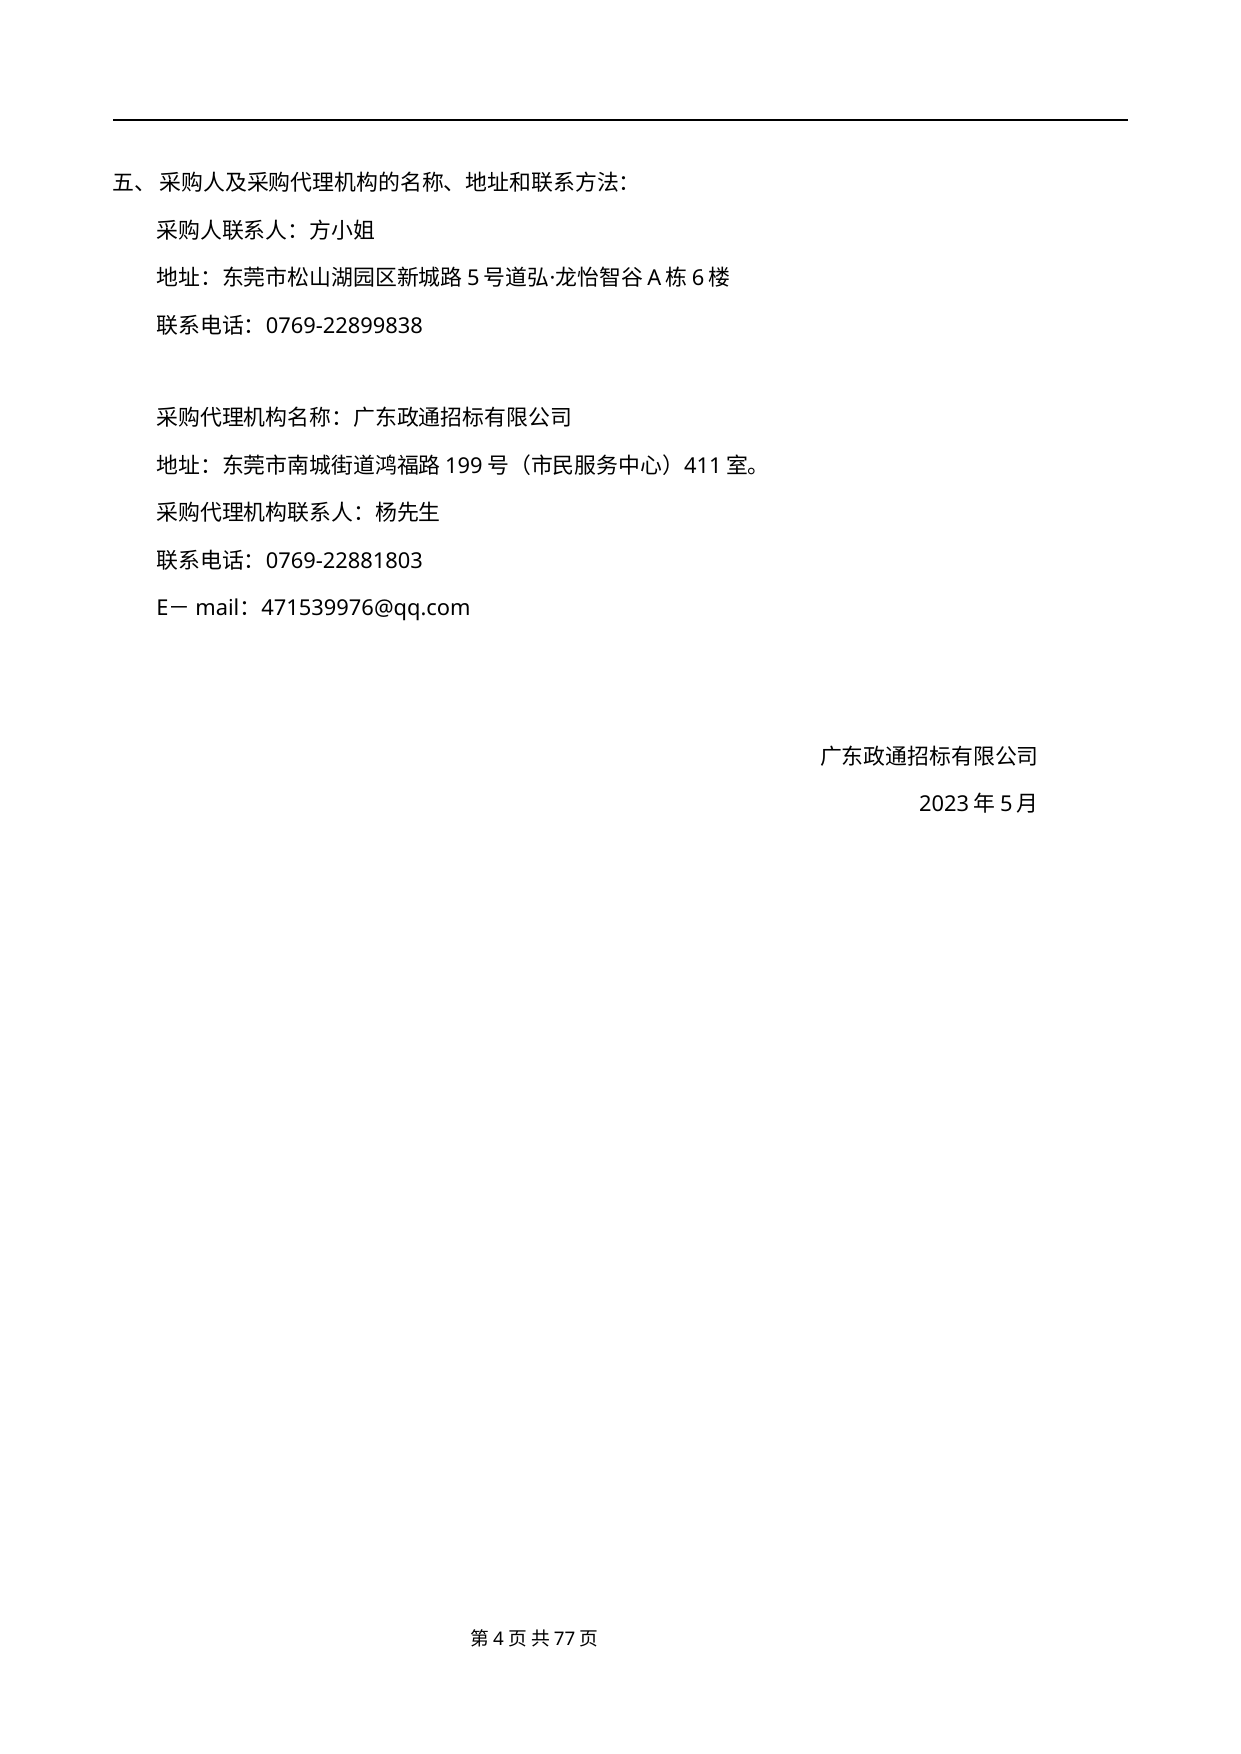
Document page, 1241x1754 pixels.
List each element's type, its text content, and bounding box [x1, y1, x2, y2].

text 地址：东莞市南城街道鸿福路199号（市民服务中心）411室。 [112, 448, 1128, 479]
list 采购人及采购代理机构的名称、地址和联系方法： [112, 165, 1131, 197]
text 联系电话：0769-22899838 [112, 308, 1128, 340]
text 地址：东莞市松山湖园区新城路5号道弘·龙怡智谷A栋6楼 [112, 260, 1128, 292]
text 2023年5月 [112, 786, 1038, 818]
text 广东政通招标有限公司 [112, 739, 1038, 770]
text 采购代理机构联系人：杨先生 [112, 495, 1128, 527]
text 联系电话：0769-22881803 [112, 543, 1128, 574]
text E－ mail：471539976@qq.com [112, 590, 1128, 622]
text 采购代理机构名称：广东政通招标有限公司 [112, 400, 1128, 432]
text 采购人联系人：方小姐 [112, 213, 1128, 244]
